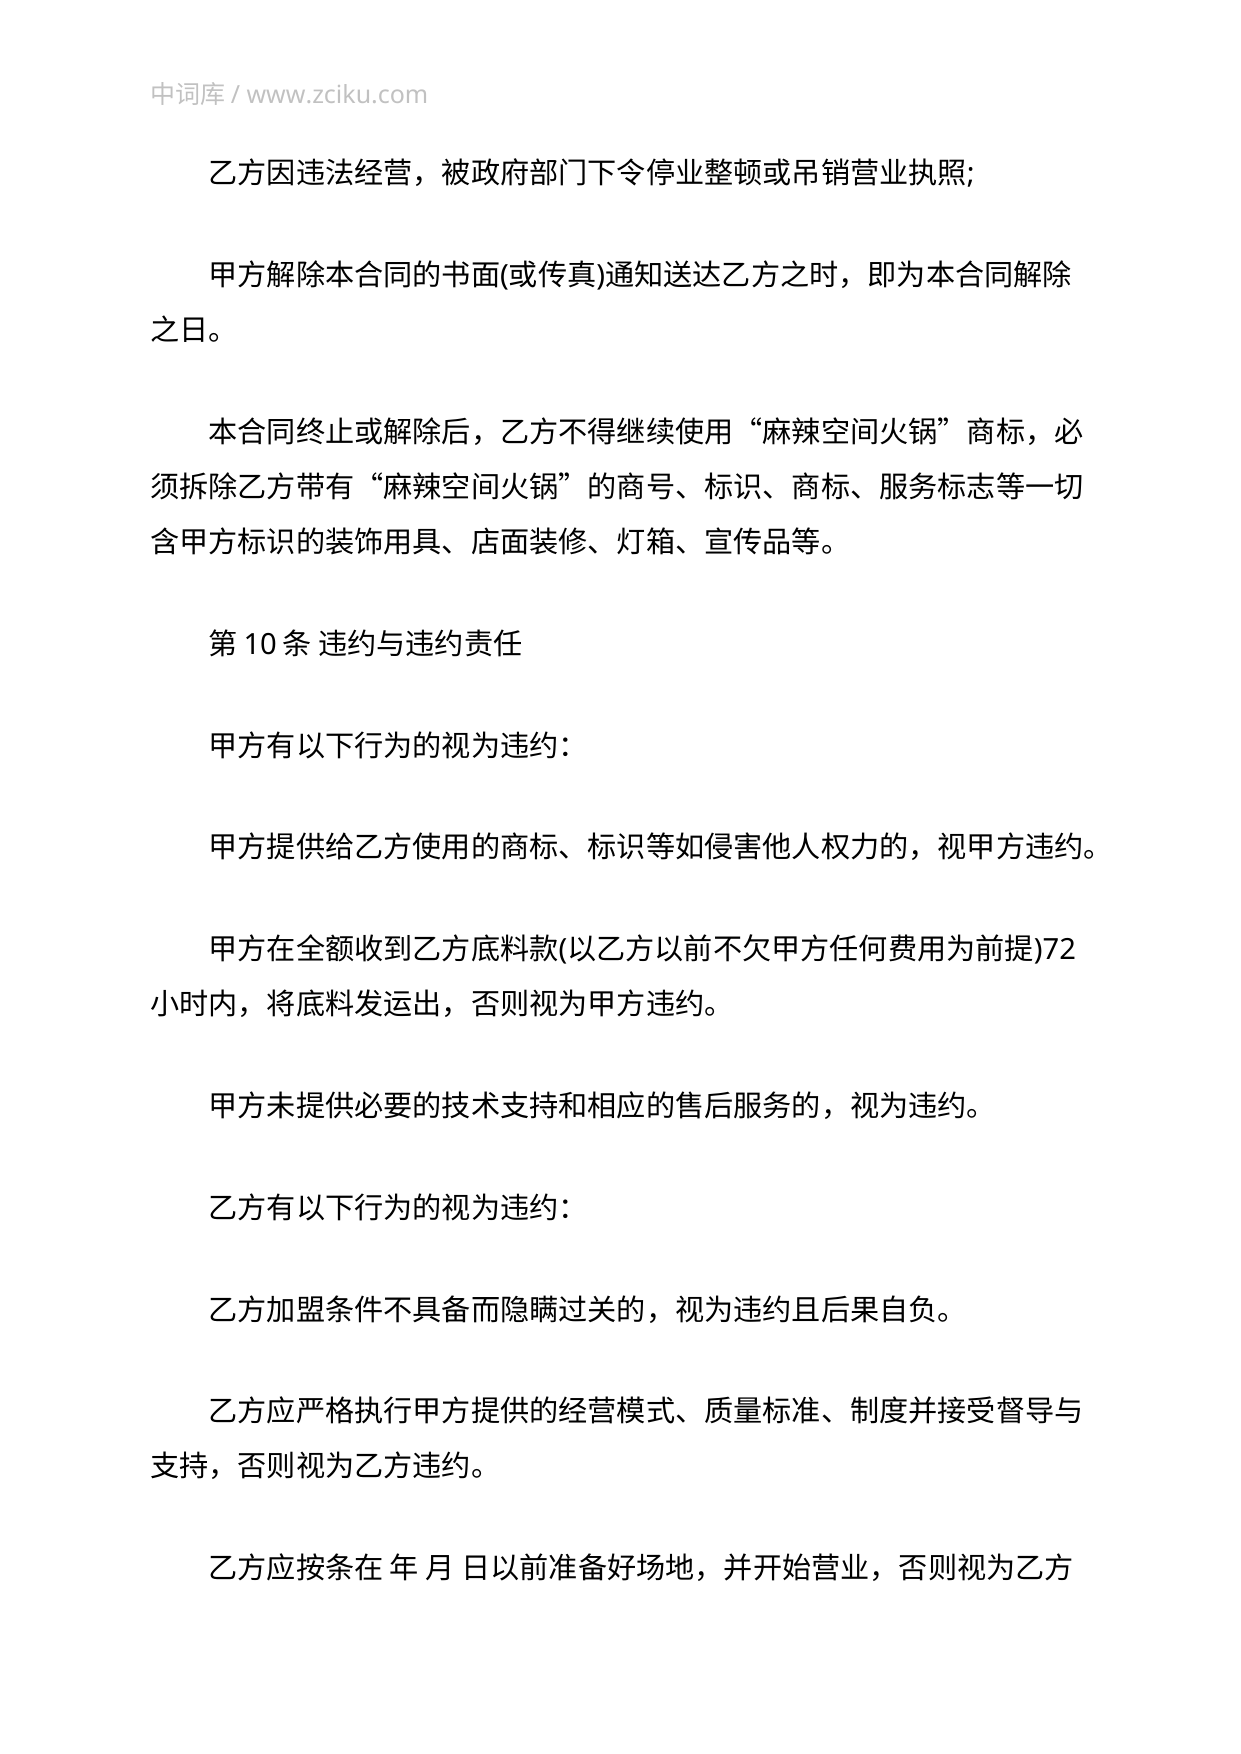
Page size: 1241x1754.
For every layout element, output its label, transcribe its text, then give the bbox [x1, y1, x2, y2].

text 乙方应严格执行甲方提供的经营模式、质量标准、制度并接受督导与支持，否则视为乙方违约。 [150, 1388, 1090, 1485]
text 乙方加盟条件不具备而隐瞒过关的，视为违约且后果自负。 [150, 1286, 1090, 1328]
text 乙方有以下行为的视为违约： [150, 1184, 1090, 1227]
text 甲方在全额收到乙方底料款(以乙方以前不欠甲方任何费用为前提)72小时内，将底料发运出，否则视为甲方违约。 [150, 926, 1090, 1023]
text 本合同终止或解除后，乙方不得继续使用“麻辣空间火锅”商标，必须拆除乙方带有“麻辣空间火锅”的商号、标识、商标、服务标志等一切含甲方标识的装饰用具、店面装修、灯箱、宣传品等。 [150, 409, 1090, 561]
text 乙方因违法经营，被政府部门下令停业整顿或吊销营业执照; [150, 150, 1090, 192]
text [150, 1544, 1090, 1587]
text 甲方提供给乙方使用的商标、标识等如侵害他人权力的，视甲方违约。 [150, 824, 1090, 866]
text 第10条 违约与违约责任 [150, 620, 1090, 663]
text 甲方解除本合同的书面(或传真)通知送达乙方之时，即为本合同解除之日。 [150, 252, 1090, 349]
text 甲方未提供必要的技术支持和相应的售后服务的，视为违约。 [150, 1083, 1090, 1125]
text 甲方有以下行为的视为违约： [150, 722, 1090, 764]
